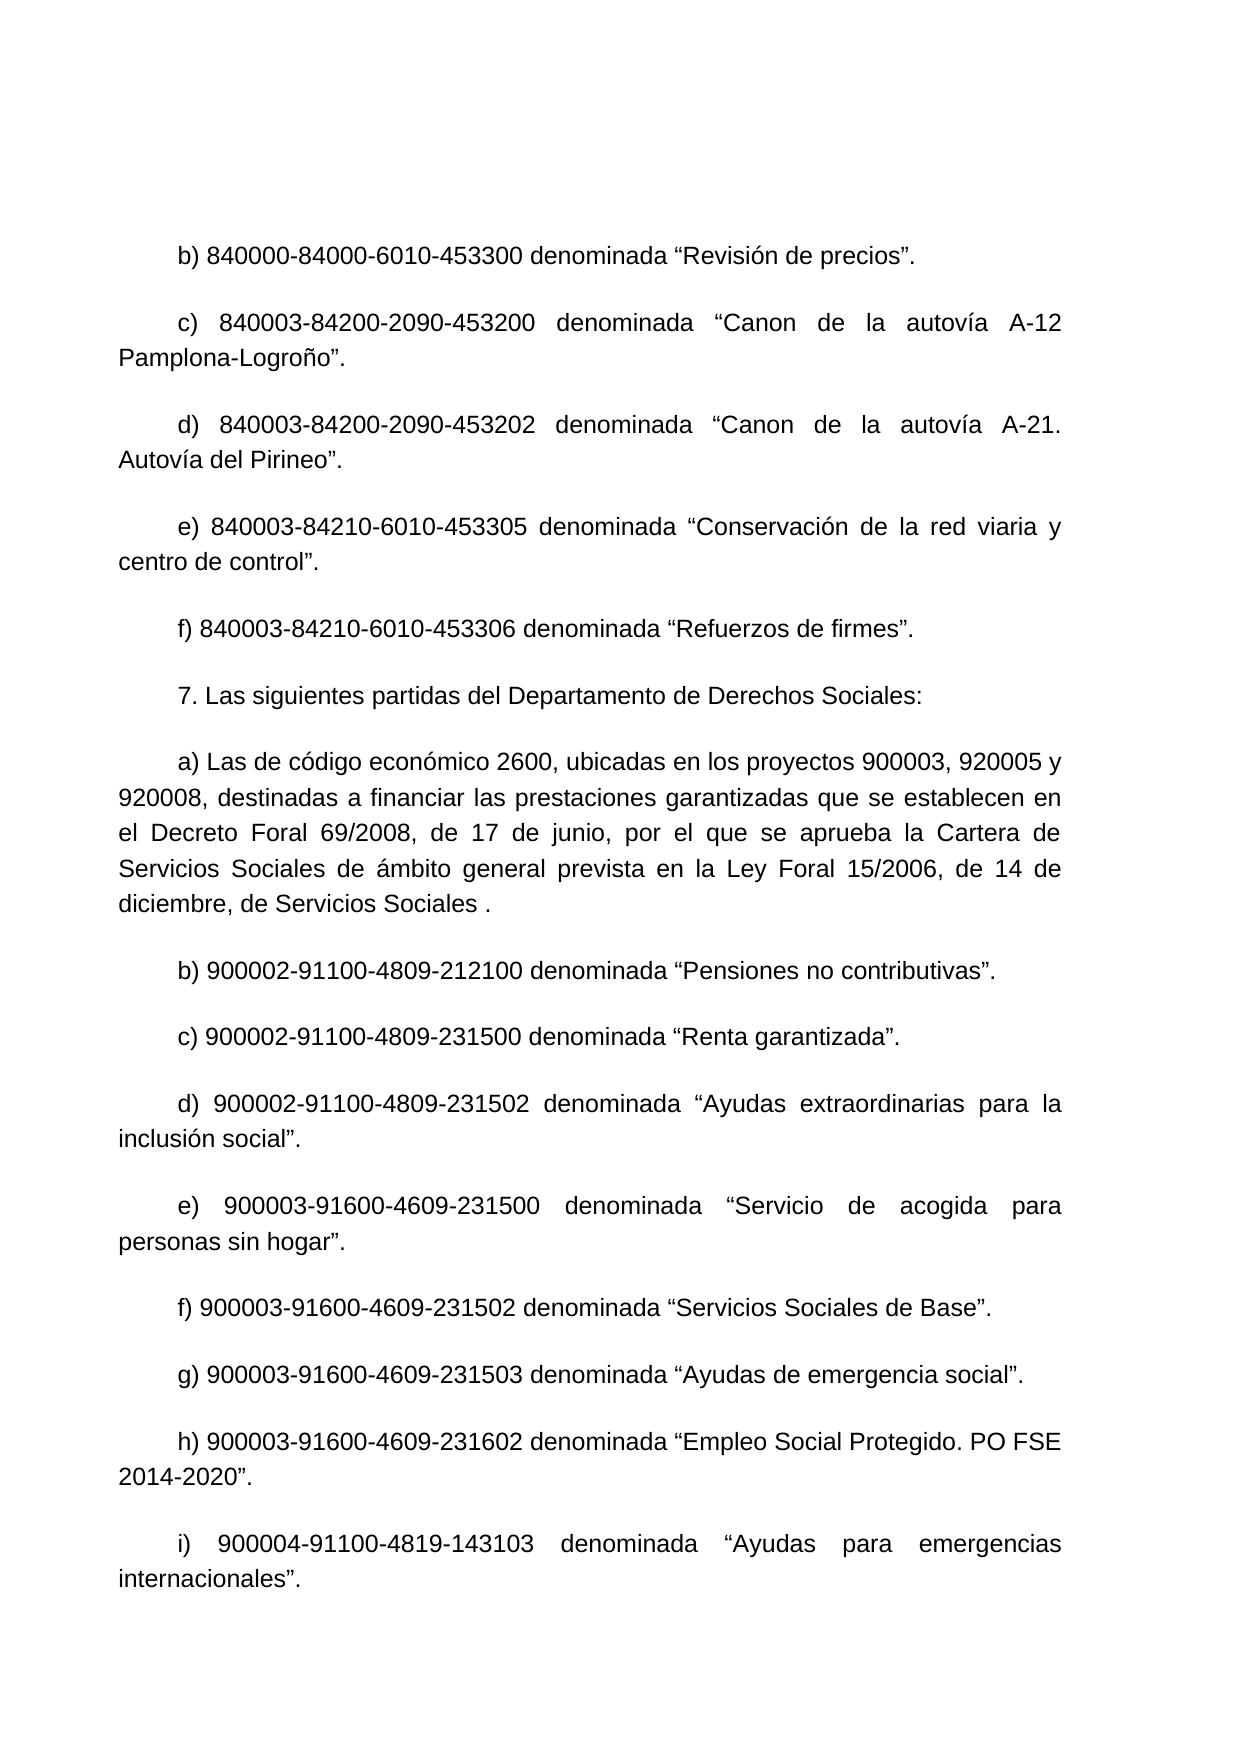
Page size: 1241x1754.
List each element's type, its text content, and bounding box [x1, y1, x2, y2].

text g) 900003-91600-4609-231503 denominada “Ayudas de emergencia social”. [118, 1355, 1063, 1390]
text a) Las de código económico 2600, ubicadas en los proyectos 900003, 920005 y 920008, destinadas a financiar las prestaciones garantizadas que se establecen en el Decreto Foral 69/2008, de 17 de junio, por el que se aprueba la Cartera de Servicios Sociales de ámbito general prevista en la Ley Foral 15/2006, de 14 de diciembre, de Servicios Sociales . [118, 742, 1063, 919]
text c) 840003-84200-2090-453200 denominada “Canon de la autovía A-12 Pamplona-Logroño”. [118, 303, 1063, 374]
text h) 900003-91600-4609-231602 denominada “Empleo Social Protegido. PO FSE 2014-. [118, 1422, 1063, 1492]
text 7. Las siguientes partidas del Departamento de Derechos Sociales: [118, 676, 1063, 711]
text c) 900002-91100-4809-231500 denominada “Renta garantizada”. [118, 1017, 1063, 1053]
text i) 900004-91100-4819-143103 denominada “Ayudas para emergencias internacionales”. [118, 1524, 1063, 1594]
text b) 840000-84000-6010-453300 denominada “Revisión de precios”. [118, 236, 1063, 272]
text d) 840003-84200-2090-453202 denominada “Canon de la autovía A-21. Autovía del Pirineo”. [118, 405, 1063, 476]
text b) 900002-91100-4809-212100 denominada “Pensiones no contributivas”. [118, 951, 1063, 986]
text f) 900003-91600-4609-231502 denominada “Servicios Sociales de Base”. [118, 1288, 1063, 1324]
text d) 900002-91100-4809-231502 denominada “Ayudas extraordinarias para la inclusión social”. [118, 1084, 1063, 1155]
text e) 900003-91600-4609-231500 denominada “Servicio de acogida para personas sin hogar”. [118, 1186, 1063, 1257]
text f) 840003-84210-6010-453306 denominada “Refuerzos de firmes”. [118, 609, 1063, 644]
text e) 840003-84210-6010-453305 denominada “Conservación de la red viaria y centro de control”. [118, 507, 1063, 578]
